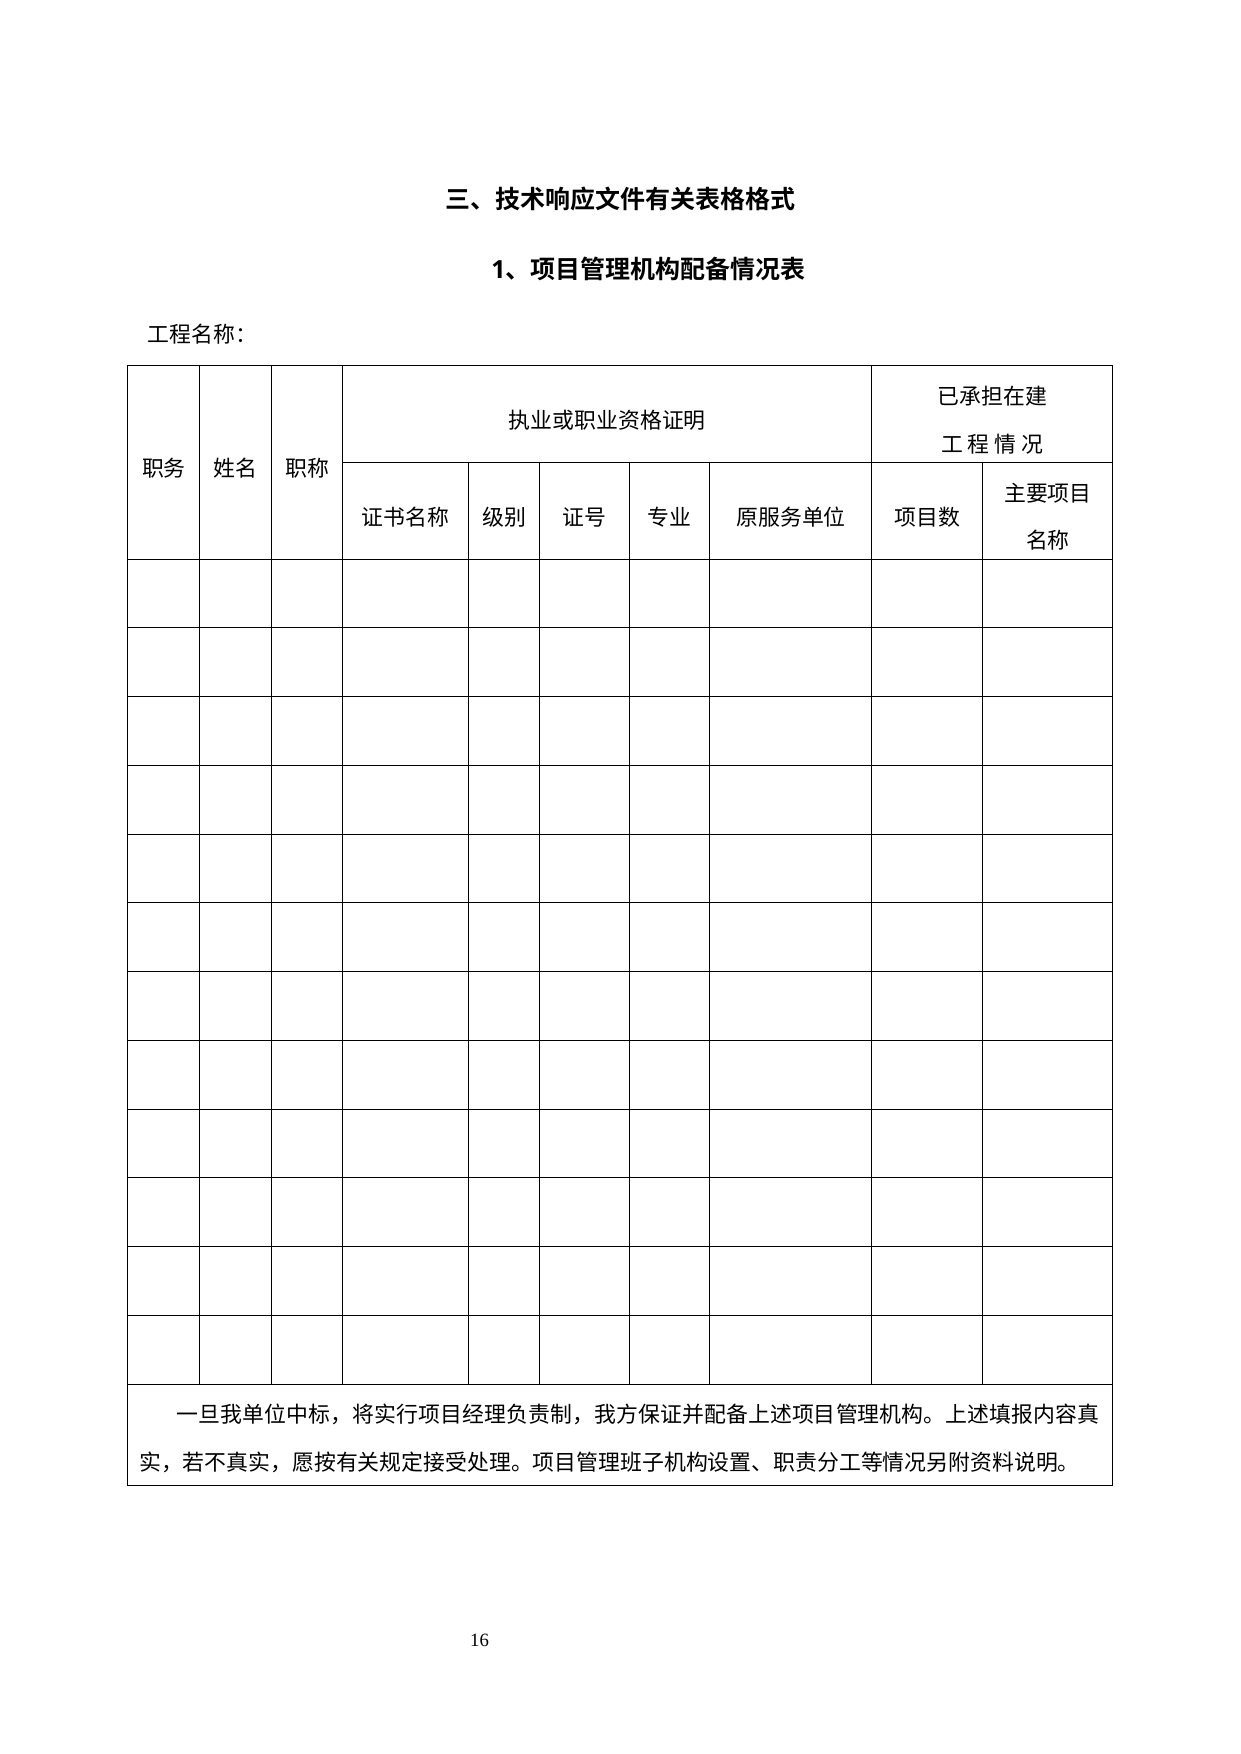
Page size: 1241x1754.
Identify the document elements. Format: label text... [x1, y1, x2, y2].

table_cell [630, 1041, 709, 1108]
table_cell [540, 1178, 629, 1246]
table_cell [630, 972, 709, 1040]
table_cell [983, 1041, 1112, 1108]
table_cell [200, 1110, 271, 1177]
table_cell [128, 697, 199, 765]
table_cell [272, 1178, 342, 1246]
table_cell 证书名称 [343, 463, 468, 558]
table_cell [200, 766, 271, 833]
table_cell [128, 903, 199, 971]
table_cell [343, 1247, 468, 1315]
table_cell [872, 1110, 982, 1177]
table_cell [469, 766, 539, 833]
table_cell [630, 1247, 709, 1315]
table_cell 原服务单位 [710, 463, 871, 558]
table_cell [272, 766, 342, 833]
table_cell [710, 628, 871, 696]
table_cell [200, 1316, 271, 1383]
table_cell [710, 835, 871, 902]
table_cell [469, 903, 539, 971]
table_header 执业或职业资格证明 [343, 366, 871, 462]
table_header 已承担在建 工 程 情 况 [872, 366, 1112, 462]
table_cell [343, 1041, 468, 1108]
table_cell [343, 972, 468, 1040]
table_cell [128, 766, 199, 833]
table_cell [469, 697, 539, 765]
table_cell [540, 1316, 629, 1383]
table_cell [872, 1178, 982, 1246]
table_cell [540, 1110, 629, 1177]
table_cell [983, 903, 1112, 971]
table_cell [540, 1247, 629, 1315]
table_cell [983, 835, 1112, 902]
table_cell [630, 1316, 709, 1383]
table_cell [272, 1110, 342, 1177]
table_cell [630, 697, 709, 765]
table_cell [272, 1041, 342, 1108]
table_cell [540, 972, 629, 1040]
table_cell [343, 560, 468, 627]
table_cell [630, 628, 709, 696]
table_cell [983, 1316, 1112, 1383]
table_cell [540, 697, 629, 765]
table_cell [469, 972, 539, 1040]
table_cell [710, 766, 871, 833]
table_cell [469, 1247, 539, 1315]
table_cell [128, 1247, 199, 1315]
table_cell [469, 1041, 539, 1108]
table_cell [630, 1110, 709, 1177]
table_cell [128, 835, 199, 902]
table_cell [128, 1316, 199, 1383]
table_header 姓名 [200, 366, 271, 558]
table_cell [710, 903, 871, 971]
table_cell [272, 628, 342, 696]
table_cell [872, 972, 982, 1040]
table_cell [343, 835, 468, 902]
table_cell [469, 1110, 539, 1177]
table_cell [272, 1316, 342, 1383]
table_cell [983, 628, 1112, 696]
table_cell [710, 1041, 871, 1108]
table_cell [469, 1316, 539, 1383]
table_cell [469, 560, 539, 627]
table_cell [469, 835, 539, 902]
table_cell [128, 1178, 199, 1246]
table_cell 一旦我单位中标，将实行项目经理负责制，我方保证并配备上述项目管理机构。上述填报内容真实，若不真实，愿按有关规定接受处理。项目管理班子机构设置、职责分工等情况另附资料说明。 [128, 1385, 1112, 1485]
table_cell [200, 560, 271, 627]
table_cell [630, 835, 709, 902]
table_cell [540, 766, 629, 833]
table_cell [200, 835, 271, 902]
text 1、项目管理机构配备情况表 [148, 250, 1092, 286]
table_cell [710, 697, 871, 765]
table_cell [872, 628, 982, 696]
table_cell [200, 903, 271, 971]
table_cell [710, 1178, 871, 1246]
table_cell [128, 972, 199, 1040]
table_cell [872, 1316, 982, 1383]
table_cell [872, 835, 982, 902]
table_cell [710, 972, 871, 1040]
table_cell [272, 697, 342, 765]
table_cell [272, 903, 342, 971]
text 三、技术响应文件有关表格格式 [148, 179, 1092, 216]
table_cell [469, 1178, 539, 1246]
table_header 职务 [128, 366, 199, 558]
table_cell [128, 1110, 199, 1177]
table_cell [272, 835, 342, 902]
text 工程名称： [148, 304, 1092, 352]
table_cell [630, 903, 709, 971]
table_cell [469, 628, 539, 696]
table_cell [983, 1247, 1112, 1315]
table_header 职称 [272, 366, 342, 558]
table_cell [343, 1316, 468, 1383]
table_cell [343, 628, 468, 696]
table_cell [343, 903, 468, 971]
table_cell [128, 560, 199, 627]
table_cell [540, 835, 629, 902]
table_cell [343, 1178, 468, 1246]
table_cell [983, 697, 1112, 765]
table_cell [272, 560, 342, 627]
table_cell [630, 560, 709, 627]
table_cell 专业 [630, 463, 709, 558]
table_cell [540, 628, 629, 696]
table_cell [272, 972, 342, 1040]
table_cell [710, 1316, 871, 1383]
table_cell [200, 1178, 271, 1246]
table_cell [128, 1041, 199, 1108]
table_cell [872, 903, 982, 971]
table_cell [630, 766, 709, 833]
table_cell [872, 697, 982, 765]
table_cell [200, 1247, 271, 1315]
table_cell [983, 972, 1112, 1040]
table_cell [343, 697, 468, 765]
table_cell [983, 1110, 1112, 1177]
table_cell [872, 766, 982, 833]
table_cell [200, 1041, 271, 1108]
table_cell [872, 1247, 982, 1315]
table_cell 主要项目名称 [983, 463, 1112, 558]
table_cell [983, 560, 1112, 627]
table_cell [200, 697, 271, 765]
table_cell [710, 1247, 871, 1315]
table_cell [343, 766, 468, 833]
table_cell [128, 628, 199, 696]
table_cell [872, 560, 982, 627]
table_cell [540, 903, 629, 971]
table_cell [343, 1110, 468, 1177]
table_cell [710, 560, 871, 627]
table_cell [983, 766, 1112, 833]
table_cell 项目数 [872, 463, 982, 558]
table_cell [630, 1178, 709, 1246]
table_cell 级别 [469, 463, 539, 558]
table_cell [200, 972, 271, 1040]
table_cell [200, 628, 271, 696]
table_cell [540, 1041, 629, 1108]
table_cell 证号 [540, 463, 629, 558]
table_cell [272, 1247, 342, 1315]
table_cell [540, 560, 629, 627]
table_cell [872, 1041, 982, 1108]
table_cell [983, 1178, 1112, 1246]
table_cell [710, 1110, 871, 1177]
